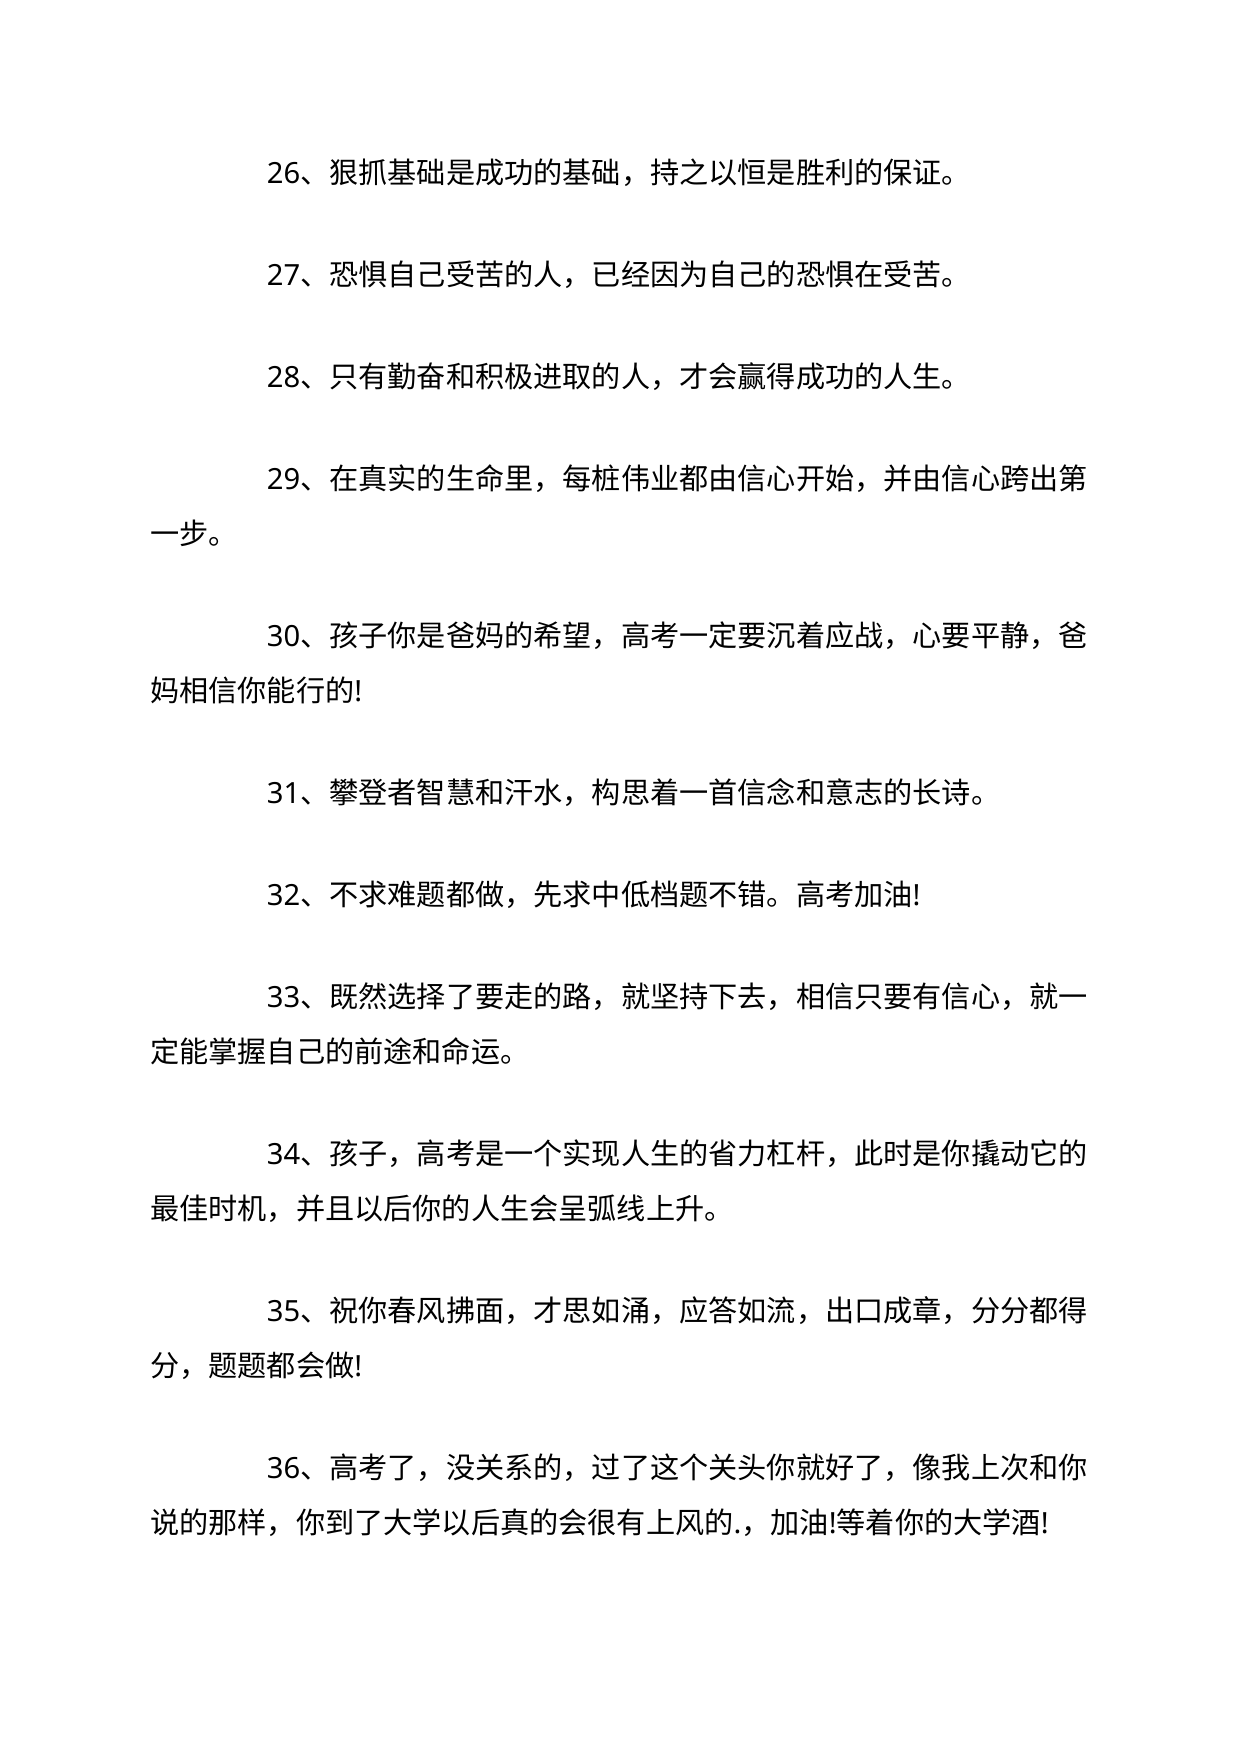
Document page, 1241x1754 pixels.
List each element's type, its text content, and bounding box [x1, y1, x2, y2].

text 34、孩子，高考是一个实现人生的省力杠杆，此时是你撬动它的最佳时机，并且以后你的人生会呈弧线上升。 [150, 1130, 1090, 1228]
text 27、恐惧自己受苦的人，已经因为自己的恐惧在受苦。 [150, 252, 1090, 294]
text 35、祝你春风拂面，才思如涌，应答如流，出口成章，分分都得分，题题都会做! [150, 1287, 1090, 1384]
text 32、不求难题都做，先求中低档题不错。高考加油! [150, 872, 1090, 914]
text 28、只有勤奋和积极进取的人，才会赢得成功的人生。 [150, 354, 1090, 396]
text 29、在真实的生命里，每桩伟业都由信心开始，并由信心跨出第一步。 [150, 456, 1090, 553]
text 30、孩子你是爸妈的希望，高考一定要沉着应战，心要平静，爸妈相信你能行的! [150, 613, 1090, 710]
text 26、狠抓基础是成功的基础，持之以恒是胜利的保证。 [150, 150, 1090, 192]
text 31、攀登者智慧和汗水，构思着一首信念和意志的长诗。 [150, 770, 1090, 812]
text 33、既然选择了要走的路，就坚持下去，相信只要有信心，就一定能掌握自己的前途和命运。 [150, 974, 1090, 1071]
text 36、高考了，没关系的，过了这个关头你就好了，像我上次和你说的那样，你到了大学以后真的会很有上风的.，加油!等着你的大学酒! [150, 1444, 1090, 1542]
